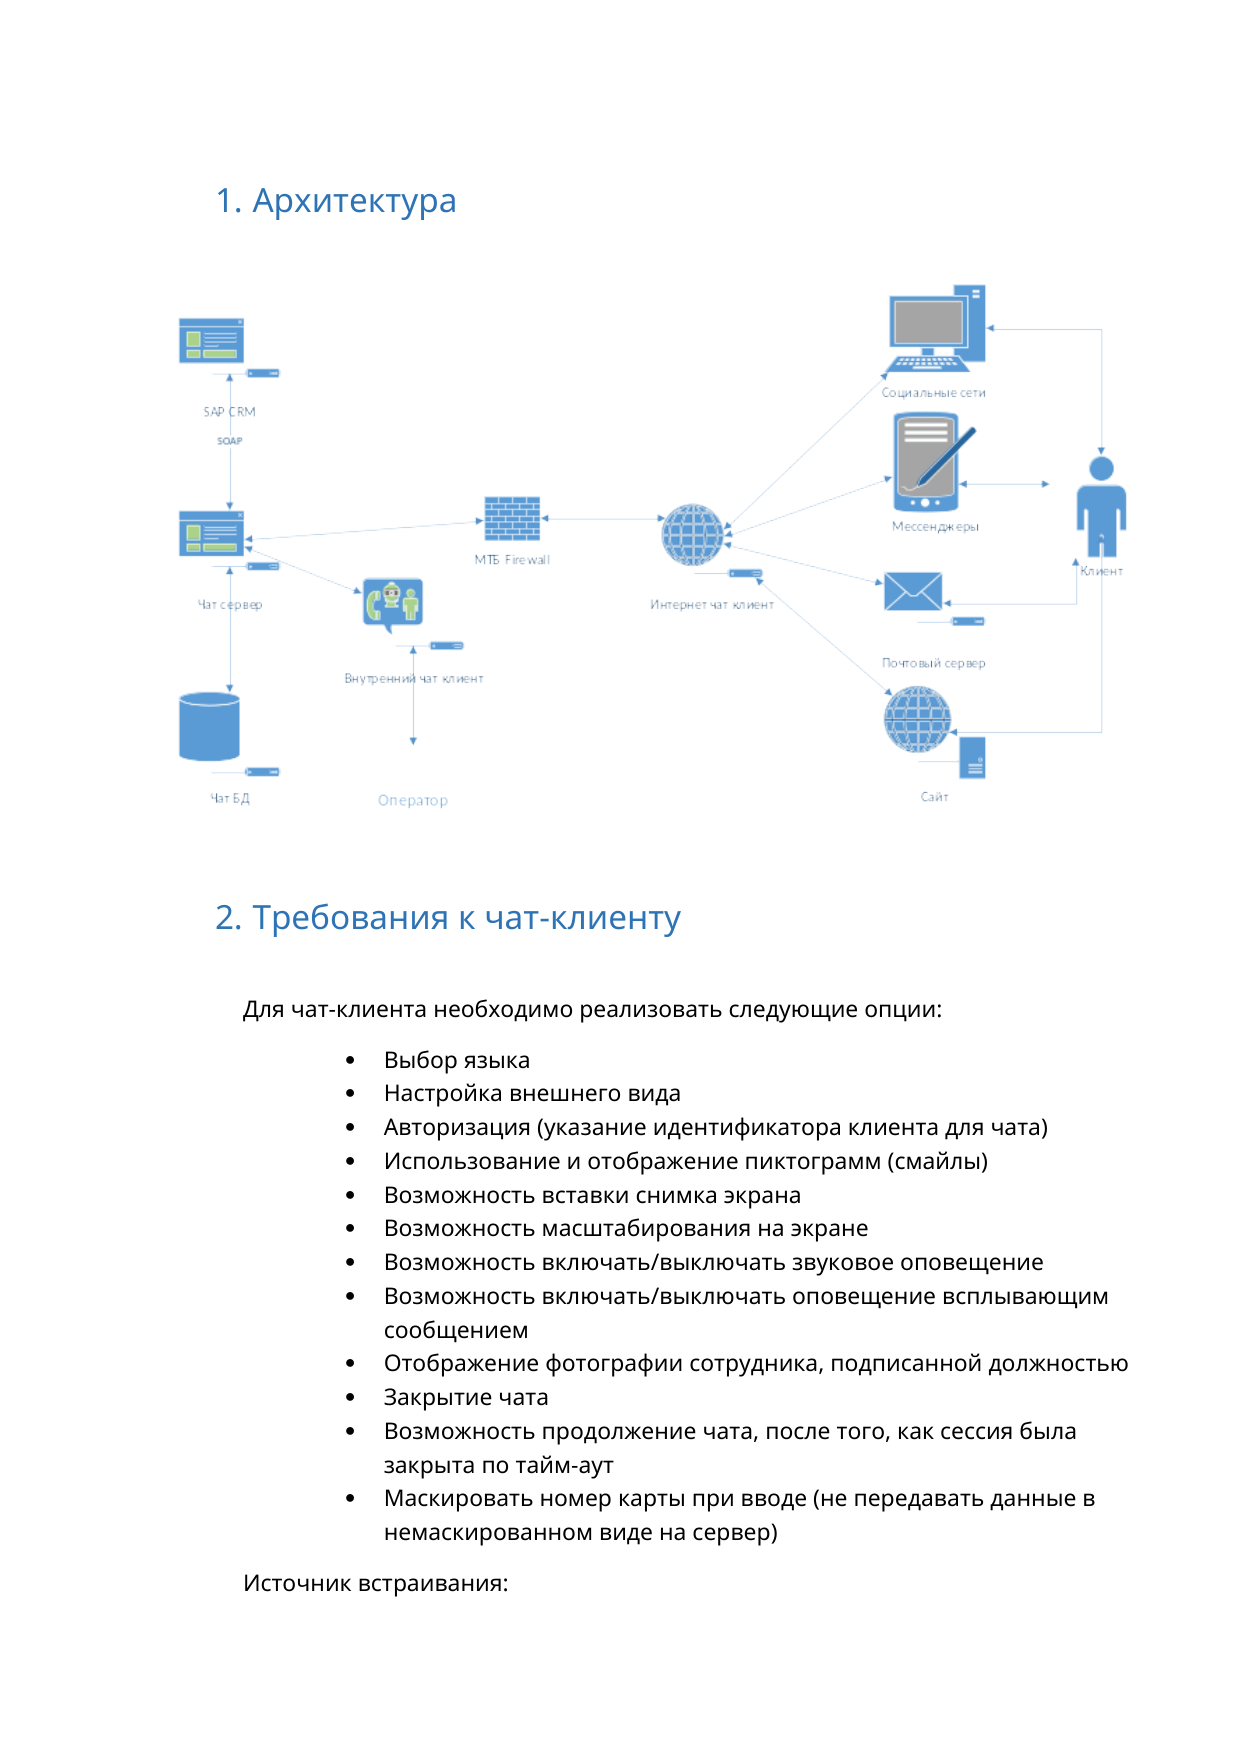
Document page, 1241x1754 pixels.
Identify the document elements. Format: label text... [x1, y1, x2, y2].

list Возможность включать/выключать звуковое оповещение [346, 1246, 1152, 1277]
list Возможность масштабирования на экране [346, 1212, 1152, 1244]
list Возможность включать/выключать оповещение всплывающим сообщением [346, 1280, 1152, 1345]
subtitle Архитектура [215, 177, 1152, 222]
list Использование и отображение пиктограмм (смайлы) [346, 1145, 1152, 1176]
text Для чат-клиента необходимо реализовать следующие опции: [177, 993, 1152, 1024]
text Источник встраивания: [177, 1567, 1152, 1598]
list Авторизация (указание идентификатора клиента для чата) [346, 1111, 1152, 1142]
list Выбор языка [346, 1044, 1152, 1075]
list Маскировать номер карты при вводе (не передавать данные в немаскированном виде на сервер) [346, 1482, 1152, 1547]
list Возможность вставки снимка экрана [346, 1179, 1152, 1210]
list Возможность продолжение чата, после того, как сессия была закрыта по тайм-аут [346, 1415, 1152, 1480]
list Отображение фотографии сотрудника, подписанной должностью [346, 1347, 1152, 1379]
list Настройка внешнего вида [346, 1077, 1152, 1109]
subtitle Требования к чат-клиенту [215, 894, 1152, 939]
list Закрытие чата [346, 1381, 1152, 1412]
